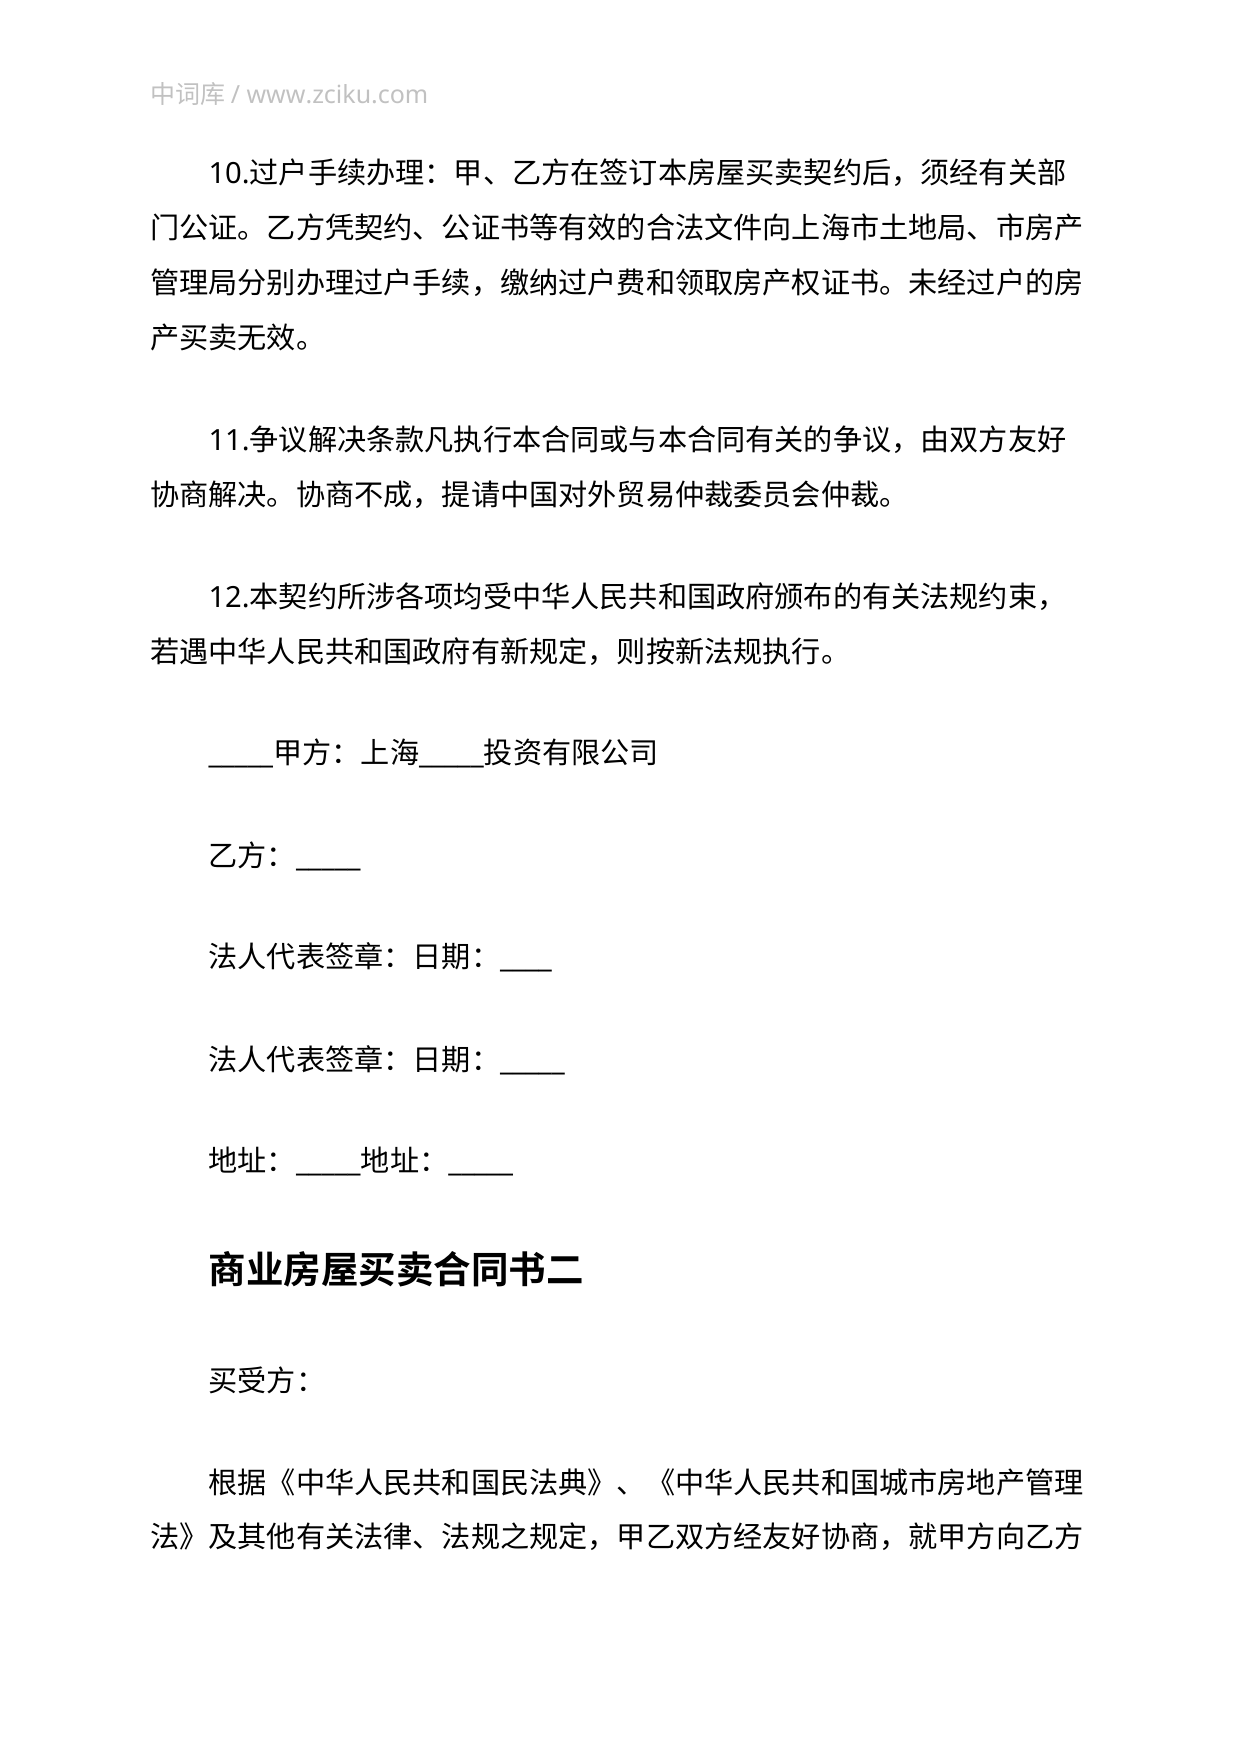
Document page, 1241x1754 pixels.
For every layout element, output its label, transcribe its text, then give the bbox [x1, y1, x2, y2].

text 地址：_____地址：_____ [150, 1138, 1090, 1180]
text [150, 1459, 1090, 1556]
text 11.争议解决条款凡执行本合同或与本合同有关的争议，由双方友好协商解决。协商不成，提请中国对外贸易仲裁委员会仲裁。 [150, 417, 1090, 514]
text 10.过户手续办理：甲、乙方在签订本房屋买卖契约后，须经有关部门公证。乙方凭契约、公证书等有效的合法文件向上海市土地局、市房产管理局分别办理过户手续，缴纳过户费和领取房产权证书。未经过户的房产买卖无效。 [150, 150, 1090, 357]
text 12.本契约所涉各项均受中华人民共和国政府颁布的有关法规约束，若遇中华人民共和国政府有新规定，则按新法规执行。 [150, 573, 1090, 671]
text 买受方： [150, 1357, 1090, 1400]
text 商业房屋买卖合同书二 [150, 1240, 1090, 1294]
text 乙方：_____ [150, 832, 1090, 874]
text 法人代表签章：日期：_____ [150, 1036, 1090, 1078]
text _____甲方：上海_____投资有限公司 [150, 730, 1090, 772]
text 法人代表签章：日期：____ [150, 934, 1090, 976]
